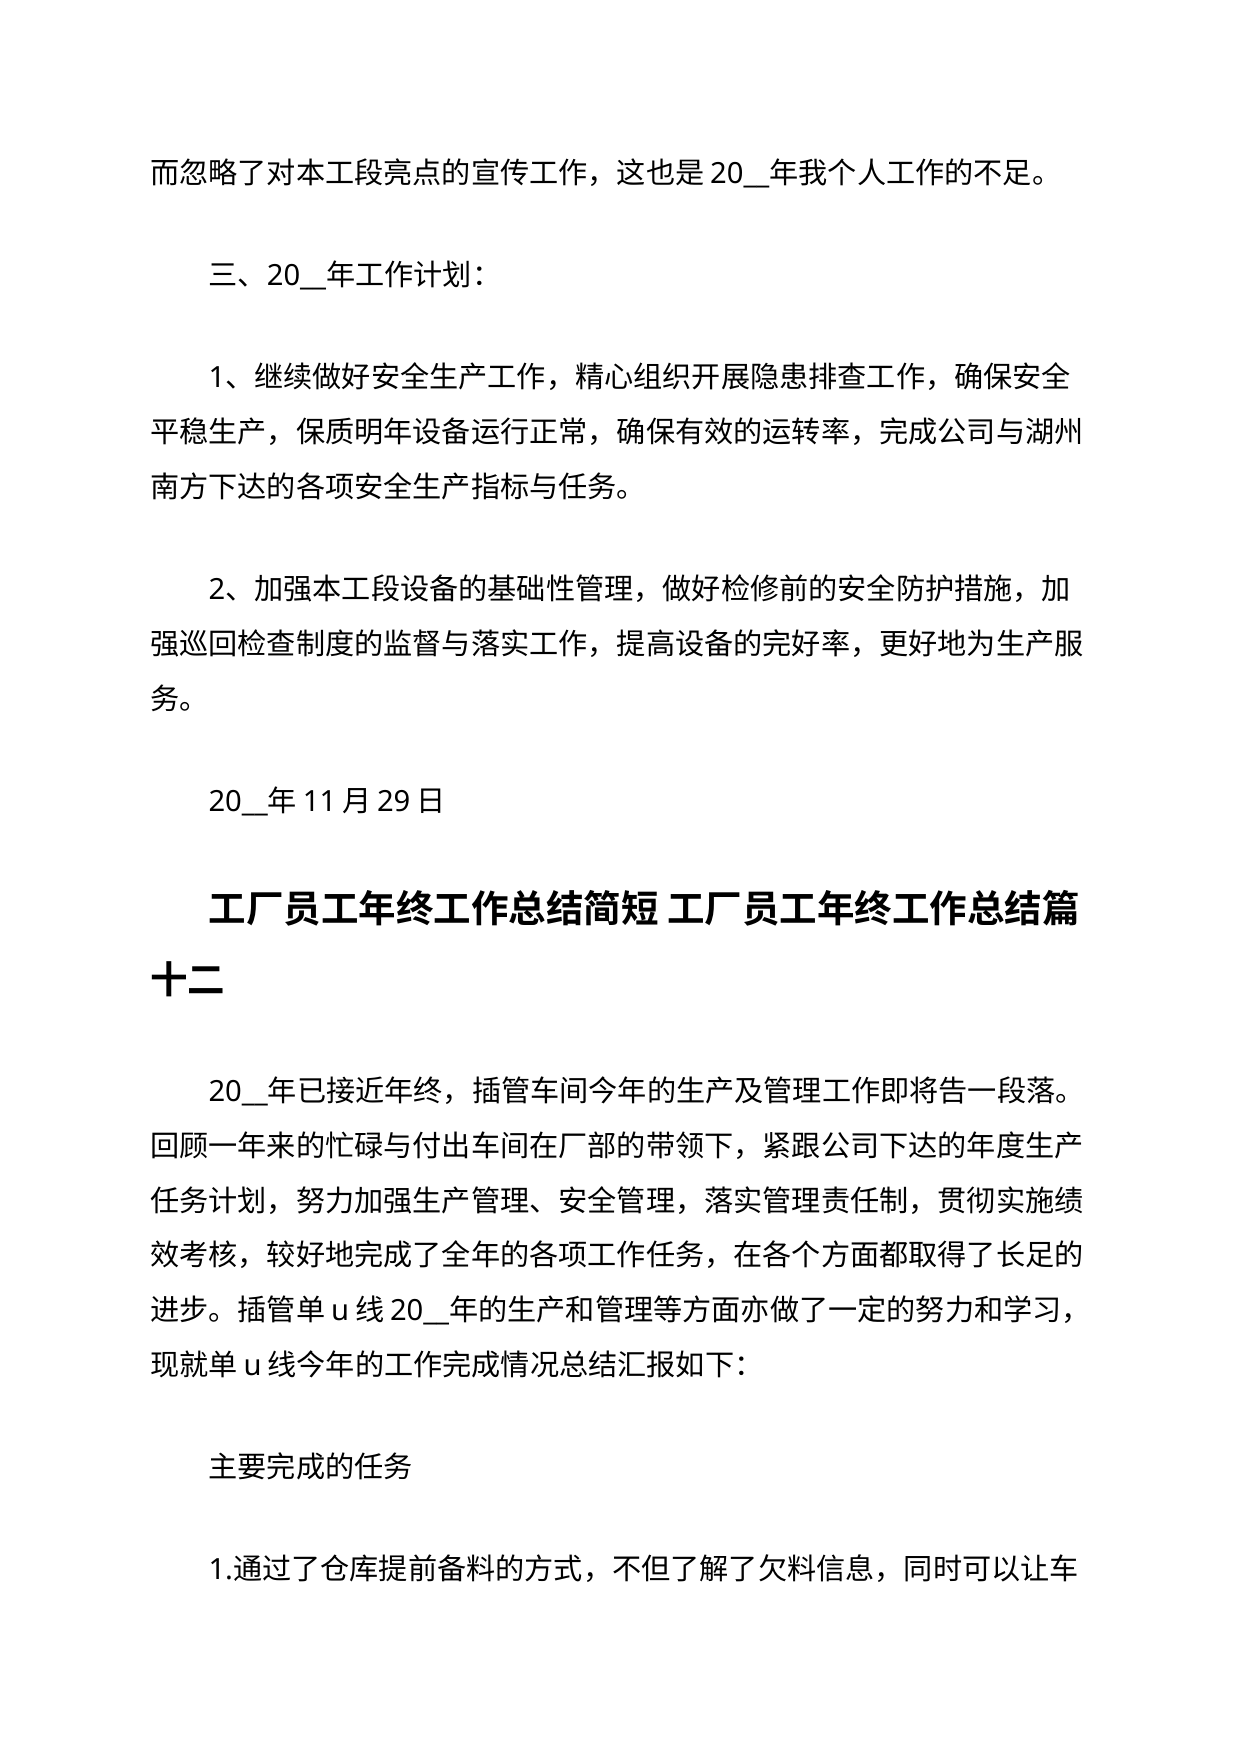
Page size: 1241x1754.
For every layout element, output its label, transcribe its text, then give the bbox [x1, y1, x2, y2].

text 三、20__年工作计划： [150, 252, 1090, 294]
text 20__年11月29日 [150, 777, 1090, 820]
text 2、加强本工段设备的基础性管理，做好检修前的安全防护措施，加强巡回检查制度的监督与落实工作，提高设备的完好率，更好地为生产服务。 [150, 566, 1090, 718]
text 20__年已接近年终，插管车间今年的生产及管理工作即将告一段落。回顾一年来的忙碌与付出车间在厂部的带领下，紧跟公司下达的年度生产任务计划，努力加强生产管理、安全管理，落实管理责任制，贯彻实施绩效考核，较好地完成了全年的各项工作任务，在各个方面都取得了长足的进步。插管单u线20__年的生产和管理等方面亦做了一定的努力和学习，现就单u线今年的工作完成情况总结汇报如下： [150, 1067, 1090, 1384]
text 工厂员工年终工作总结简短 工厂员工年终工作总结篇十二 [150, 879, 1090, 1004]
text 主要完成的任务 [150, 1444, 1090, 1486]
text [150, 150, 1090, 192]
text 1、继续做好安全生产工作，精心组织开展隐患排查工作，确保安全平稳生产，保质明年设备运行正常，确保有效的运转率，完成公司与湖州南方下达的各项安全生产指标与任务。 [150, 354, 1090, 506]
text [150, 1546, 1090, 1588]
